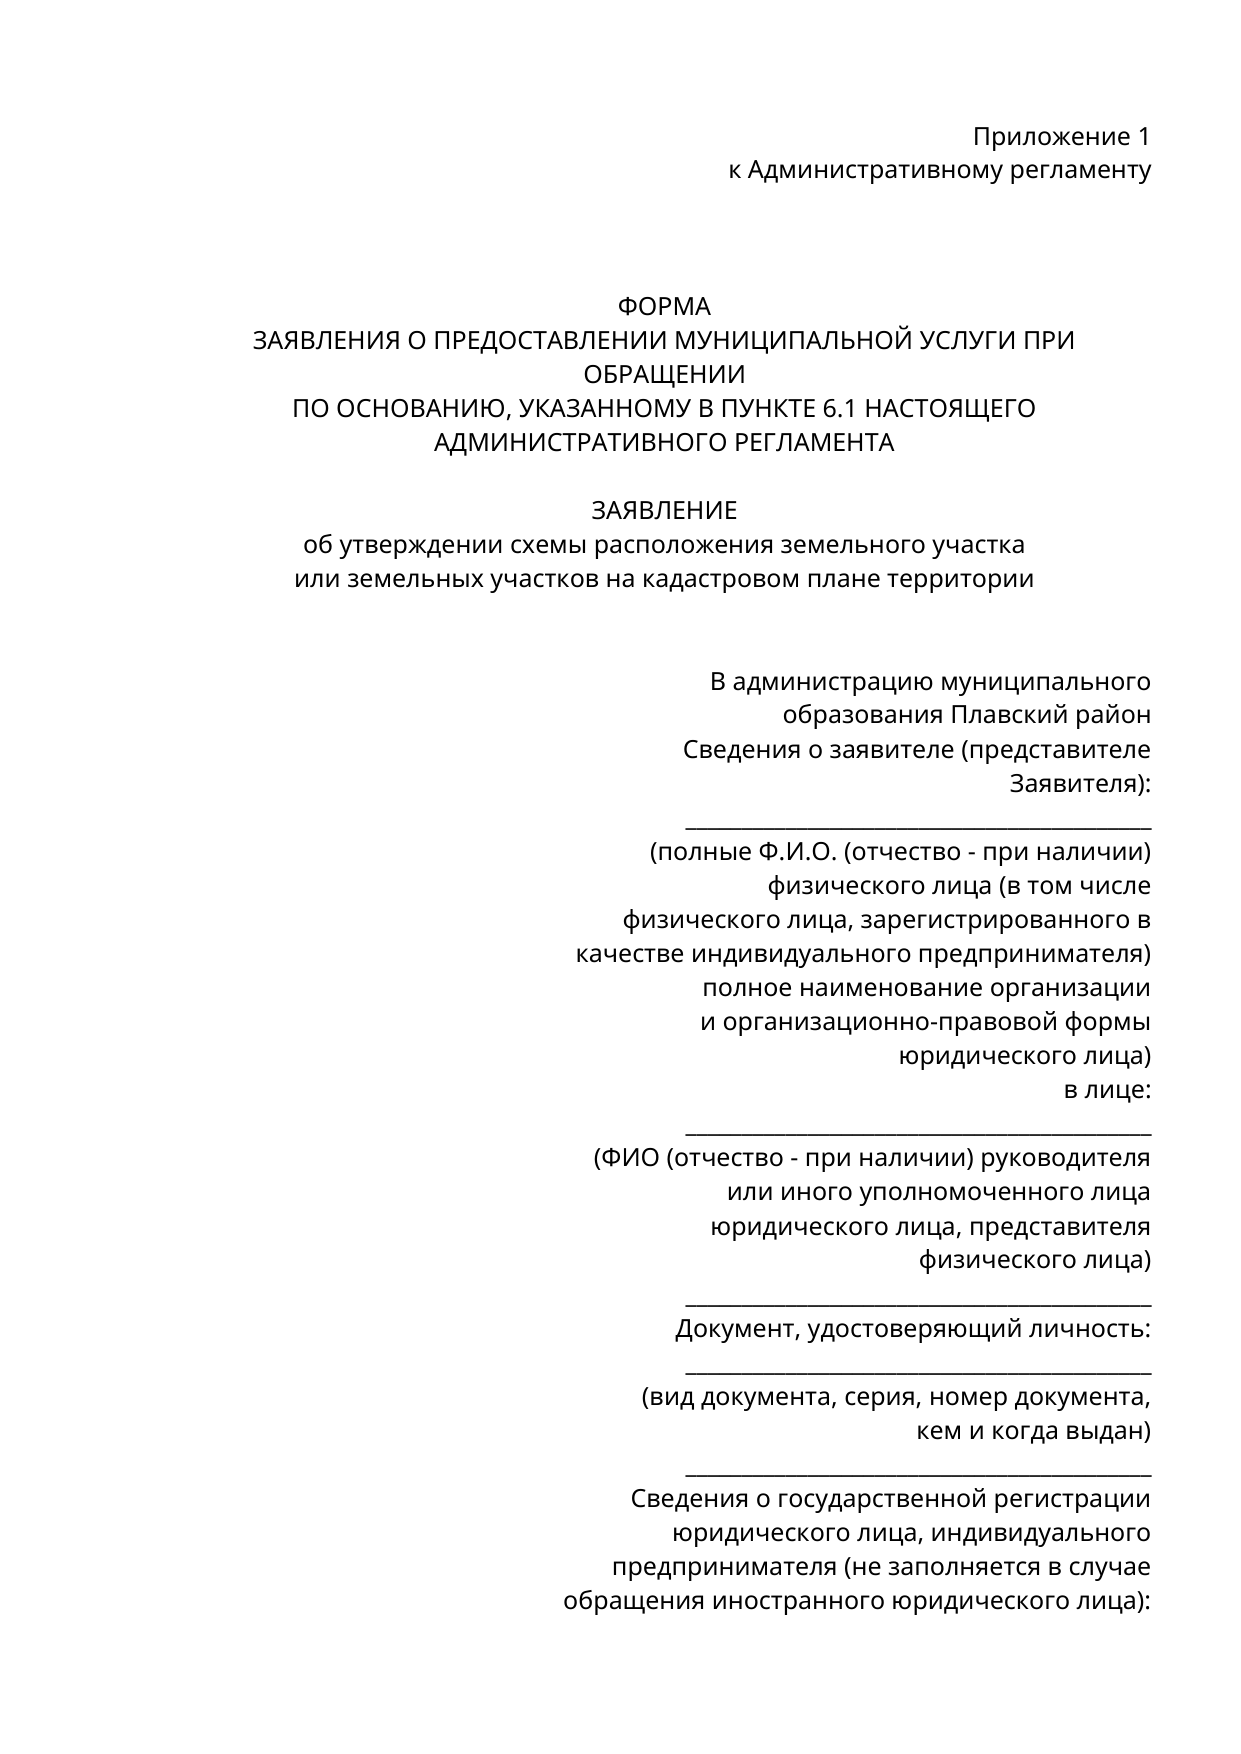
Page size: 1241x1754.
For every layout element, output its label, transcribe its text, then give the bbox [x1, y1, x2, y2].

text ФОРМА [177, 288, 1152, 322]
text предпринимателя (не заполняется в случае [177, 1549, 1152, 1583]
text __________________________________________ [177, 799, 1152, 833]
text АДМИНИСТРАТИВНОГО РЕГЛАМЕНТА [177, 425, 1152, 459]
text __________________________________________ [177, 1276, 1152, 1310]
text юридического лица, представителя [177, 1208, 1152, 1242]
text к Административному регламенту [177, 152, 1152, 186]
text и организационно-правовой формы [177, 1004, 1152, 1038]
text физического лица) [177, 1242, 1152, 1276]
text ЗАЯВЛЕНИЯ О ПРЕДОСТАВЛЕНИИ МУНИЦИПАЛЬНОЙ УСЛУГИ ПРИ ОБРАЩЕНИИ [177, 322, 1152, 391]
text об утверждении схемы расположения земельного участка [177, 527, 1152, 561]
text Сведения о государственной регистрации [177, 1481, 1152, 1515]
text в лице: [177, 1072, 1152, 1106]
text Сведения о заявителе (представителе [177, 731, 1152, 765]
text В администрацию муниципального [177, 663, 1152, 697]
text юридического лица) [177, 1038, 1152, 1072]
text Заявителя): [177, 765, 1152, 799]
text или земельных участков на кадастровом плане территории [177, 561, 1152, 595]
text __________________________________________ [177, 1447, 1152, 1481]
text кем и когда выдан) [177, 1412, 1152, 1447]
text ЗАЯВЛЕНИЕ [177, 493, 1152, 527]
text полное наименование организации [177, 970, 1152, 1004]
text юридического лица, индивидуального [177, 1515, 1152, 1549]
text Документ, удостоверяющий личность: [177, 1310, 1152, 1344]
text Приложение 1 [177, 118, 1152, 152]
text (полные Ф.И.О. (отчество - при наличии) [177, 833, 1152, 867]
text ПО ОСНОВАНИЮ, УКАЗАННОМУ В ПУНКТЕ 6.1 НАСТОЯЩЕГО [177, 391, 1152, 425]
text или иного уполномоченного лица [177, 1174, 1152, 1208]
text обращения иностранного юридического лица): [177, 1583, 1152, 1617]
text физического лица (в том числе [177, 867, 1152, 902]
text __________________________________________ [177, 1344, 1152, 1378]
text образования Плавский район [177, 697, 1152, 731]
text физического лица, зарегистрированного в [177, 902, 1152, 936]
text качестве индивидуального предпринимателя) [177, 936, 1152, 970]
text (вид документа, серия, номер документа, [177, 1378, 1152, 1412]
text (ФИО (отчество - при наличии) руководителя [177, 1140, 1152, 1174]
text __________________________________________ [177, 1106, 1152, 1140]
